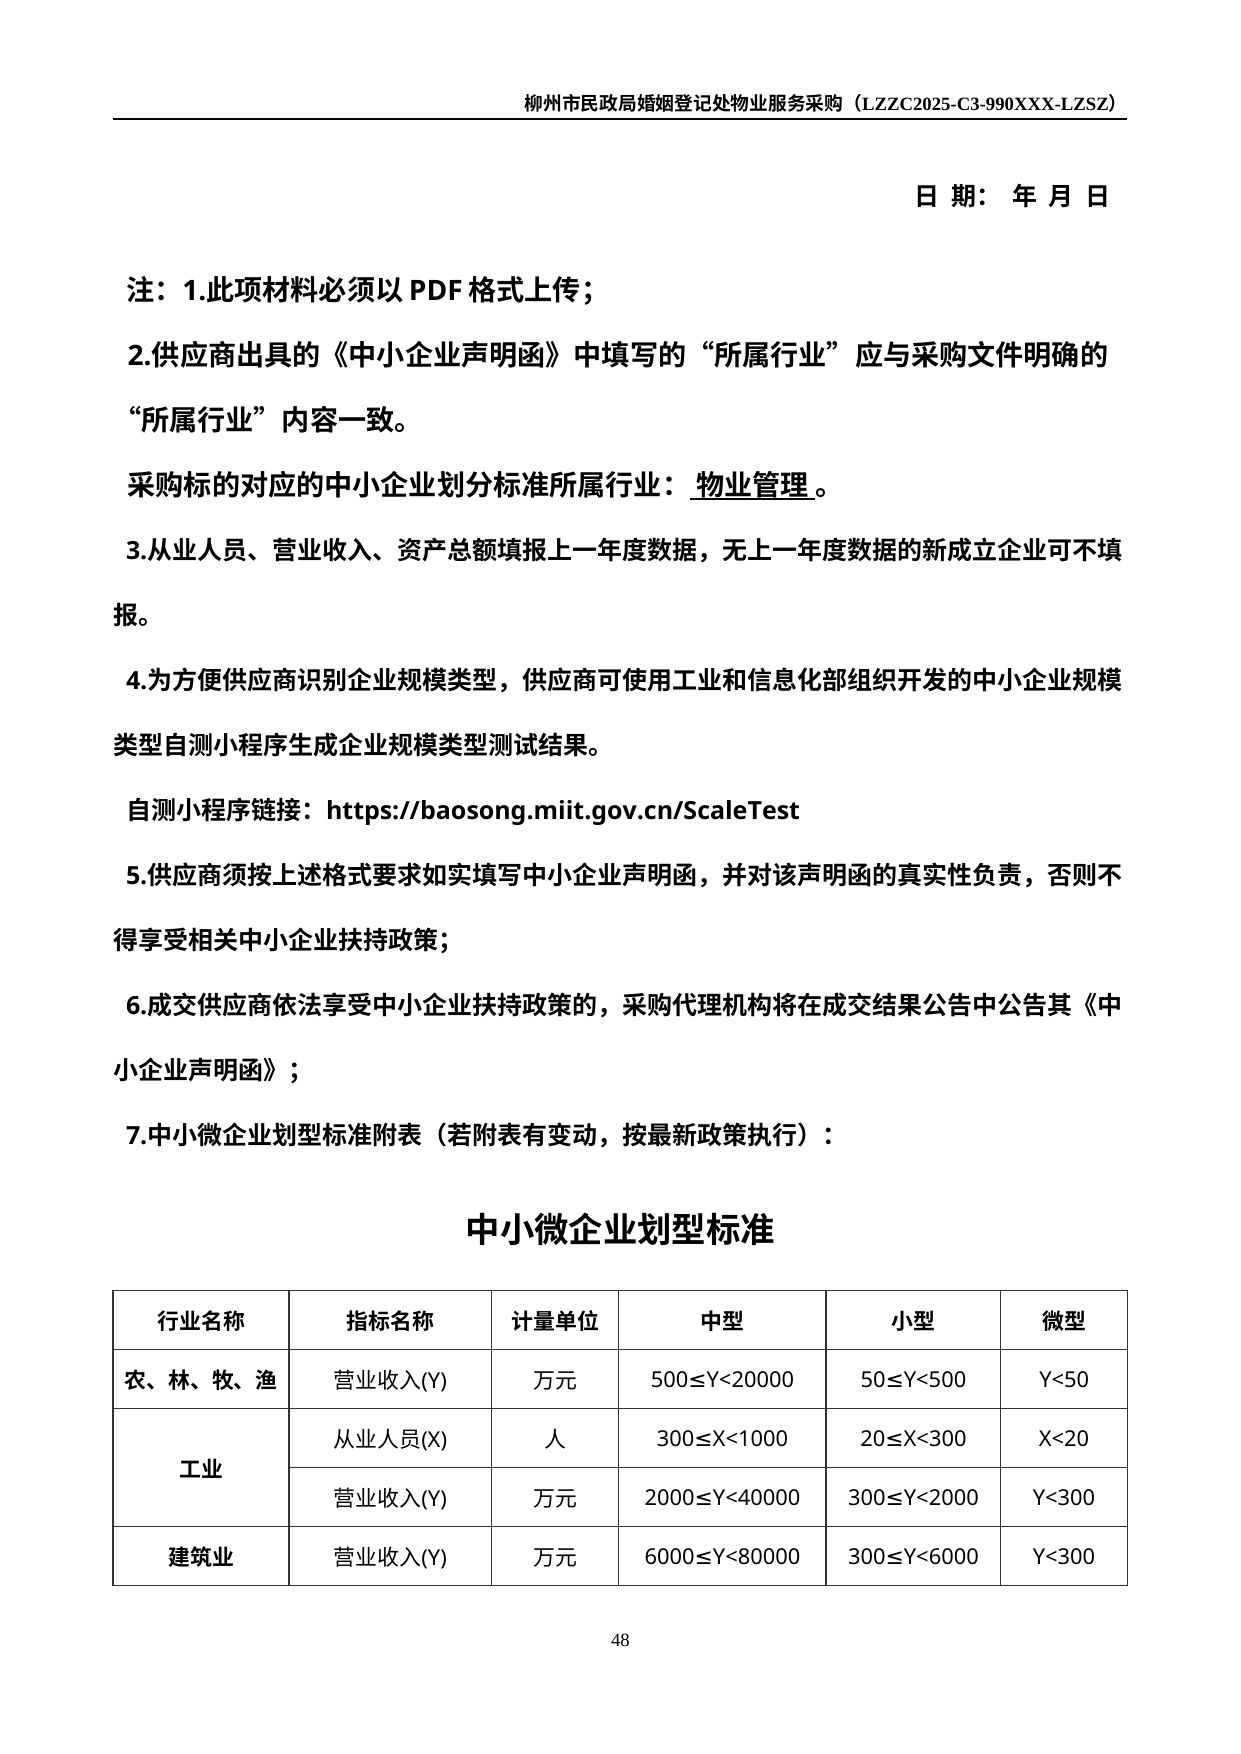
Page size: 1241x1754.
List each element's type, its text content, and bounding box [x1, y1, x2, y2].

table_header 小型 [827, 1291, 1000, 1348]
table_cell 建筑业 [114, 1527, 288, 1585]
table_cell 2000≤Y<40000 [619, 1468, 825, 1526]
table_header 微型 [1001, 1291, 1127, 1348]
table_cell 300≤X<1000 [619, 1409, 825, 1467]
table_cell 营业收入(Y) [290, 1350, 491, 1408]
table_cell 从业人员(X) [290, 1409, 491, 1467]
table_header 行业名称 [114, 1291, 288, 1348]
table_cell 50≤Y<500 [827, 1350, 1000, 1408]
table_cell 营业收入(Y) [290, 1468, 491, 1526]
table_cell 20≤X<300 [827, 1409, 1000, 1467]
text 日 期： 年 月 日 [113, 162, 1127, 227]
table_cell 300≤Y<6000 [827, 1527, 1000, 1585]
table_cell 万元 [492, 1350, 618, 1408]
table_header 计量单位 [492, 1291, 618, 1348]
table_cell 500≤Y<20000 [619, 1350, 825, 1408]
table_cell 人 [492, 1409, 618, 1467]
table_cell 营业收入(Y) [290, 1527, 491, 1585]
table_cell X<20 [1001, 1409, 1127, 1467]
table_cell 6000≤Y<80000 [619, 1527, 825, 1585]
table_cell 工业 [114, 1409, 288, 1526]
text 注：1.此项材料必须以PDF格式上传； 2.供应商出具的《中小企业声明函》中填写的“所属行业”应与采购文件明确的“所属行业”内容一致。 采购标的对应的中小企业划分标准所属行业： 物业管理 。 3.从业人员、营业收入、资产总额填报上一年度数据，无上一年度数据的新成立企业可不填报。 4.为方便供应商识别企业规模类型，供应商可使用工业和信息化部组织开发的中小企业规模类型自测小程序生成企业规模类型测试结果。 自测小程序链接：https://baosong.miit.gov.cn/ScaleTest 5.供应商须按上述格式要求如实填写中小企业声明函，并对该声明函的真实性负责，否则不得享受相关中小企业扶持政策； 6.成交供应商依法享受中小企业扶持政策的，采购代理机构将在成交结果公告中公告其《中小企业声明函》； 7.中小微企业划型标准附表（若附表有变动，按最新政策执行）： [113, 256, 1127, 1166]
table_header 中型 [619, 1291, 825, 1348]
table_cell Y<50 [1001, 1350, 1127, 1408]
text 中小微企业划型标准 [113, 1195, 1127, 1260]
table_cell 农、林、牧、渔 [114, 1350, 288, 1408]
table_cell 万元 [492, 1468, 618, 1526]
table_header 指标名称 [290, 1291, 491, 1348]
table_cell Y<300 [1001, 1468, 1127, 1526]
table_cell 300≤Y<2000 [827, 1468, 1000, 1526]
table_cell 万元 [492, 1527, 618, 1585]
table_cell Y<300 [1001, 1527, 1127, 1585]
